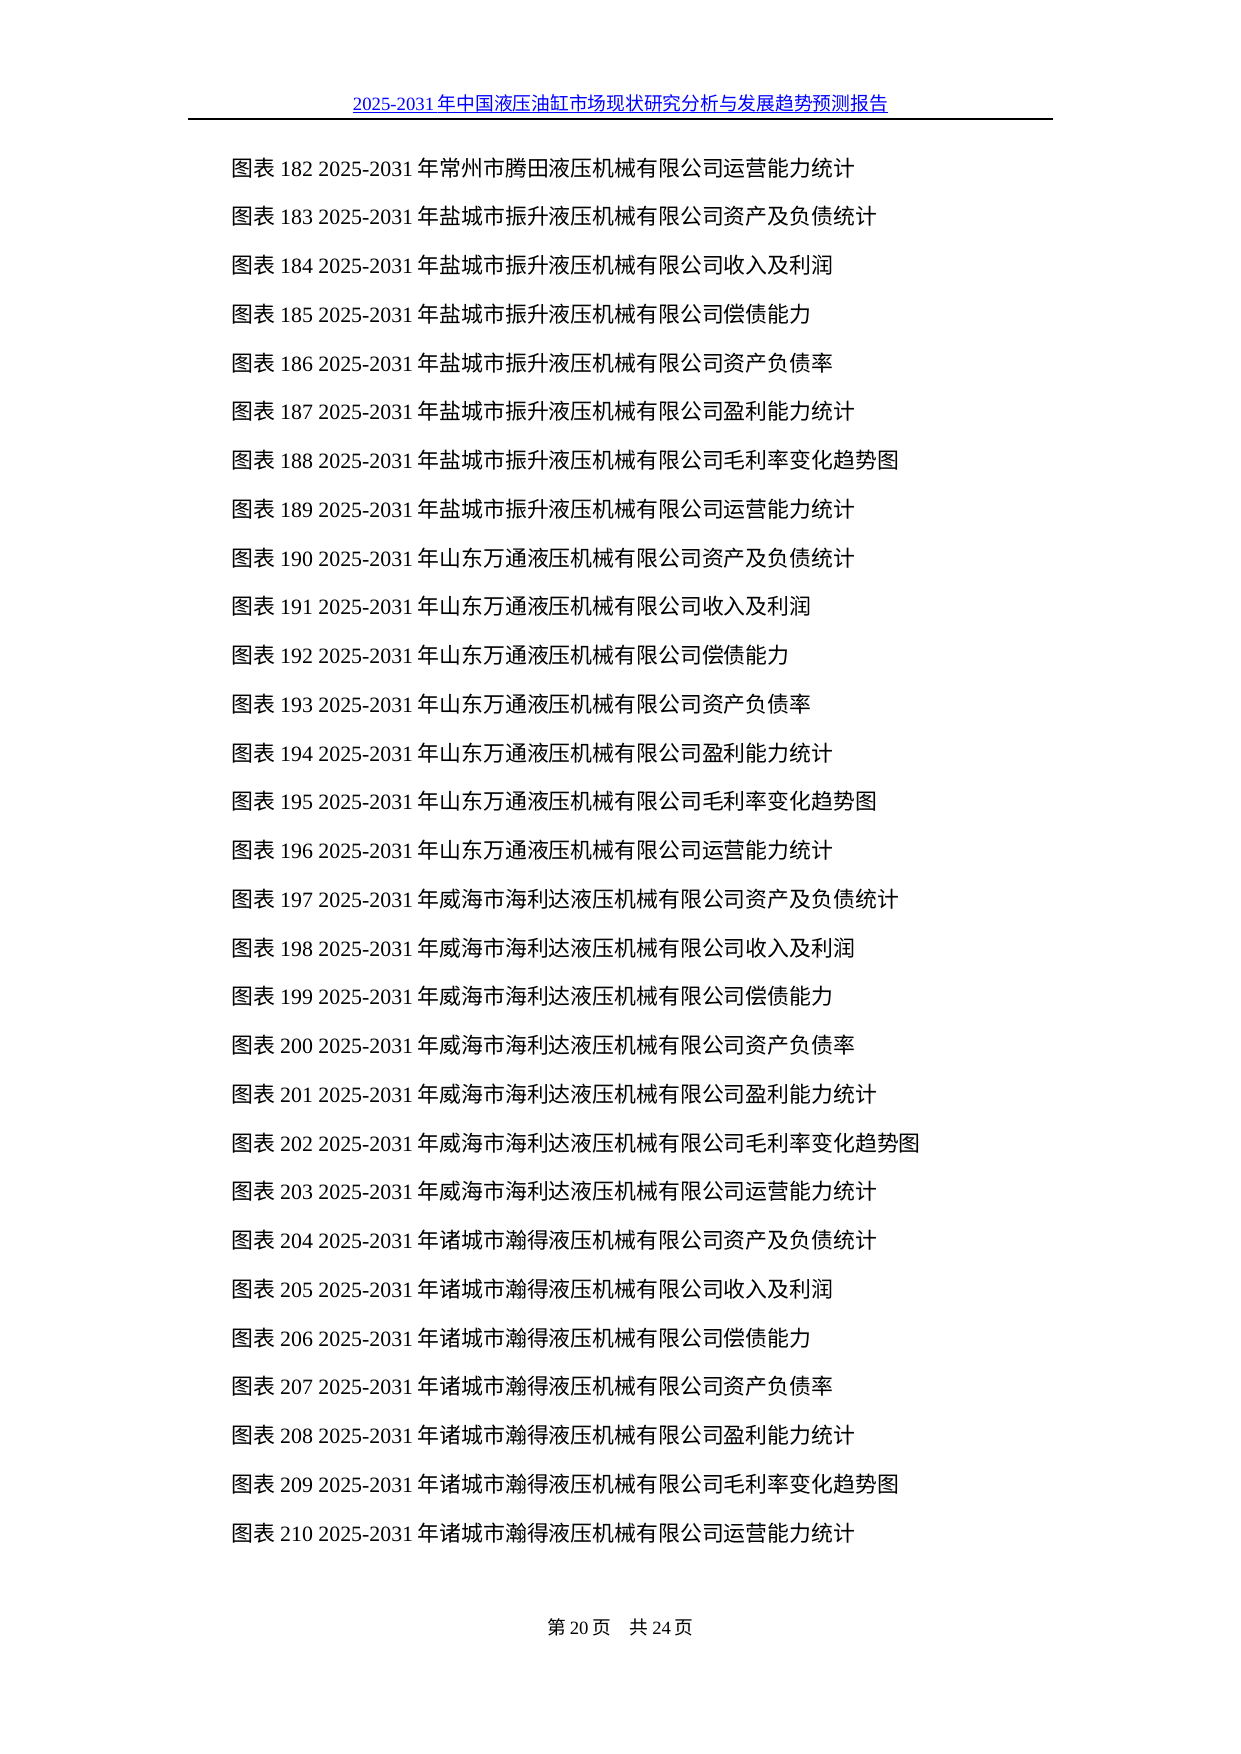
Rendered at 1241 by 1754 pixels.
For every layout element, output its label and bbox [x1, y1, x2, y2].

text [187, 150, 1053, 1548]
